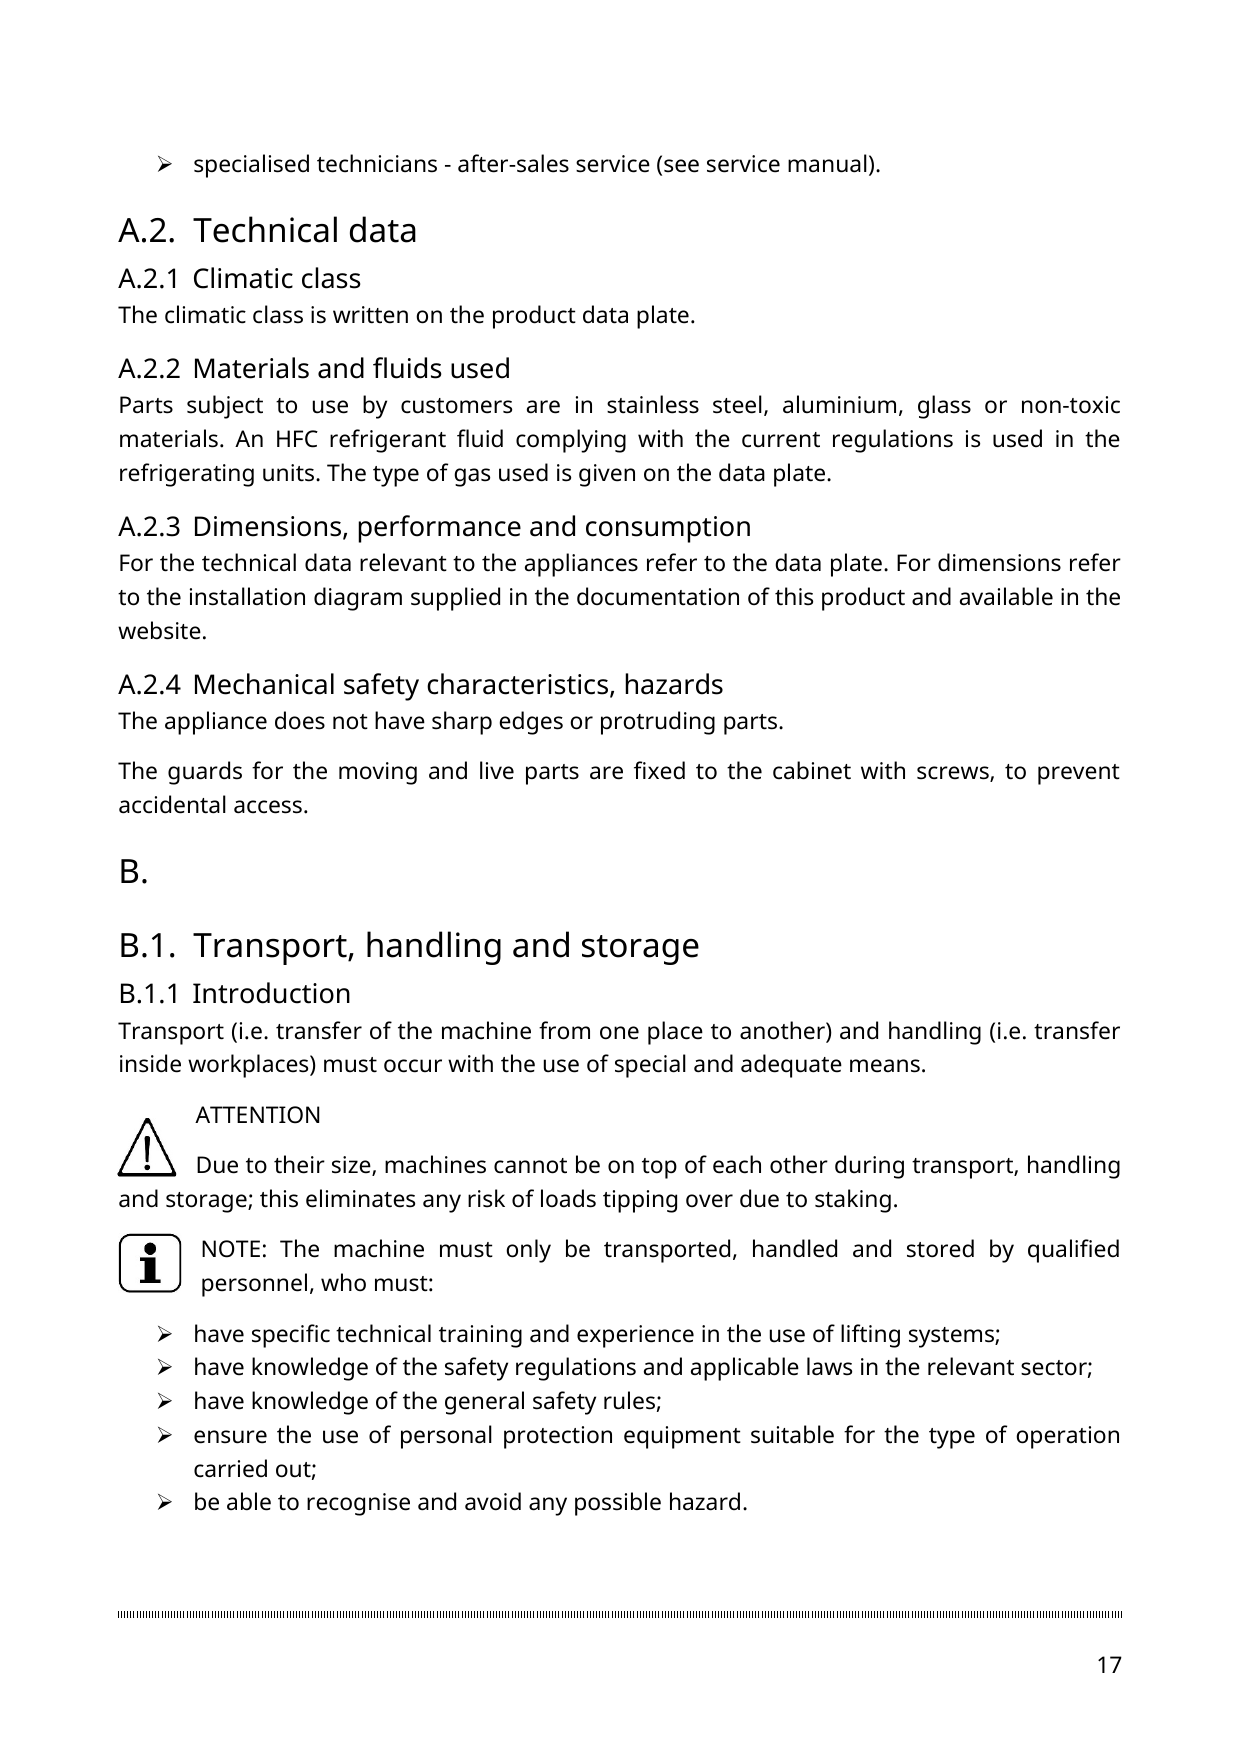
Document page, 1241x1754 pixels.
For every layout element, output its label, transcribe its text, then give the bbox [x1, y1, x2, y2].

subtitle Introduction [118, 975, 1122, 1012]
list ensure the use of personal protection equipment suitable for the type of operation carried out; [156, 1419, 1122, 1484]
list have knowledge of the general safety rules; [156, 1385, 1122, 1416]
subtitle Technical data [118, 206, 1122, 252]
picture [117, 1118, 177, 1177]
list be able to recognise and avoid any possible hazard. [156, 1486, 1122, 1518]
text The climatic class is written on the product data plate. [118, 299, 1122, 331]
subtitle Climatic class [118, 259, 1122, 296]
text The guards for the moving and live parts are fixed to the cabinet with screws, to prevent accidental access. [118, 755, 1122, 820]
text Parts subject to use by customers are in stainless steel, aluminium, glass or non-toxic materials. An HFC refrigerant fluid complying with the current regulations is used in the refrigerating units. The type of gas used is given on the data plate. [118, 389, 1122, 488]
list have knowledge of the safety regulations and applicable laws in the relevant sector; [156, 1351, 1122, 1383]
text For the technical data relevant to the appliances refer to the data plate. For dimensions refer to the installation diagram supplied in the documentation of this product and available in the website. [118, 547, 1122, 646]
text ATTENTION [118, 1099, 1122, 1130]
text The appliance does not have sharp edges or protruding parts. [118, 705, 1122, 736]
list specialised technicians - after-sales service (see service manual). [156, 148, 1122, 179]
picture [118, 1233, 182, 1293]
text NOTE: The machine must only be transported, handled and stored by qualified personnel, who must: [118, 1233, 1122, 1298]
subtitle Materials and fluids used [118, 350, 1122, 387]
subtitle Transport, handling and storage [118, 922, 1122, 967]
subtitle Mechanical safety characteristics, hazards [118, 665, 1122, 702]
list have specific technical training and experience in the use of lifting systems; [156, 1318, 1122, 1349]
subtitle Dimensions, performance and consumption [118, 507, 1122, 544]
text Transport (i.e. transfer of the machine from one place to another) and handling (i.e. transfer inside workplaces) must occur with the use of special and adequate means. [118, 1015, 1122, 1080]
text Due to their size, machines cannot be on top of each other during transport, handling and storage; this eliminates any risk of loads tipping over due to staking. [118, 1149, 1122, 1214]
